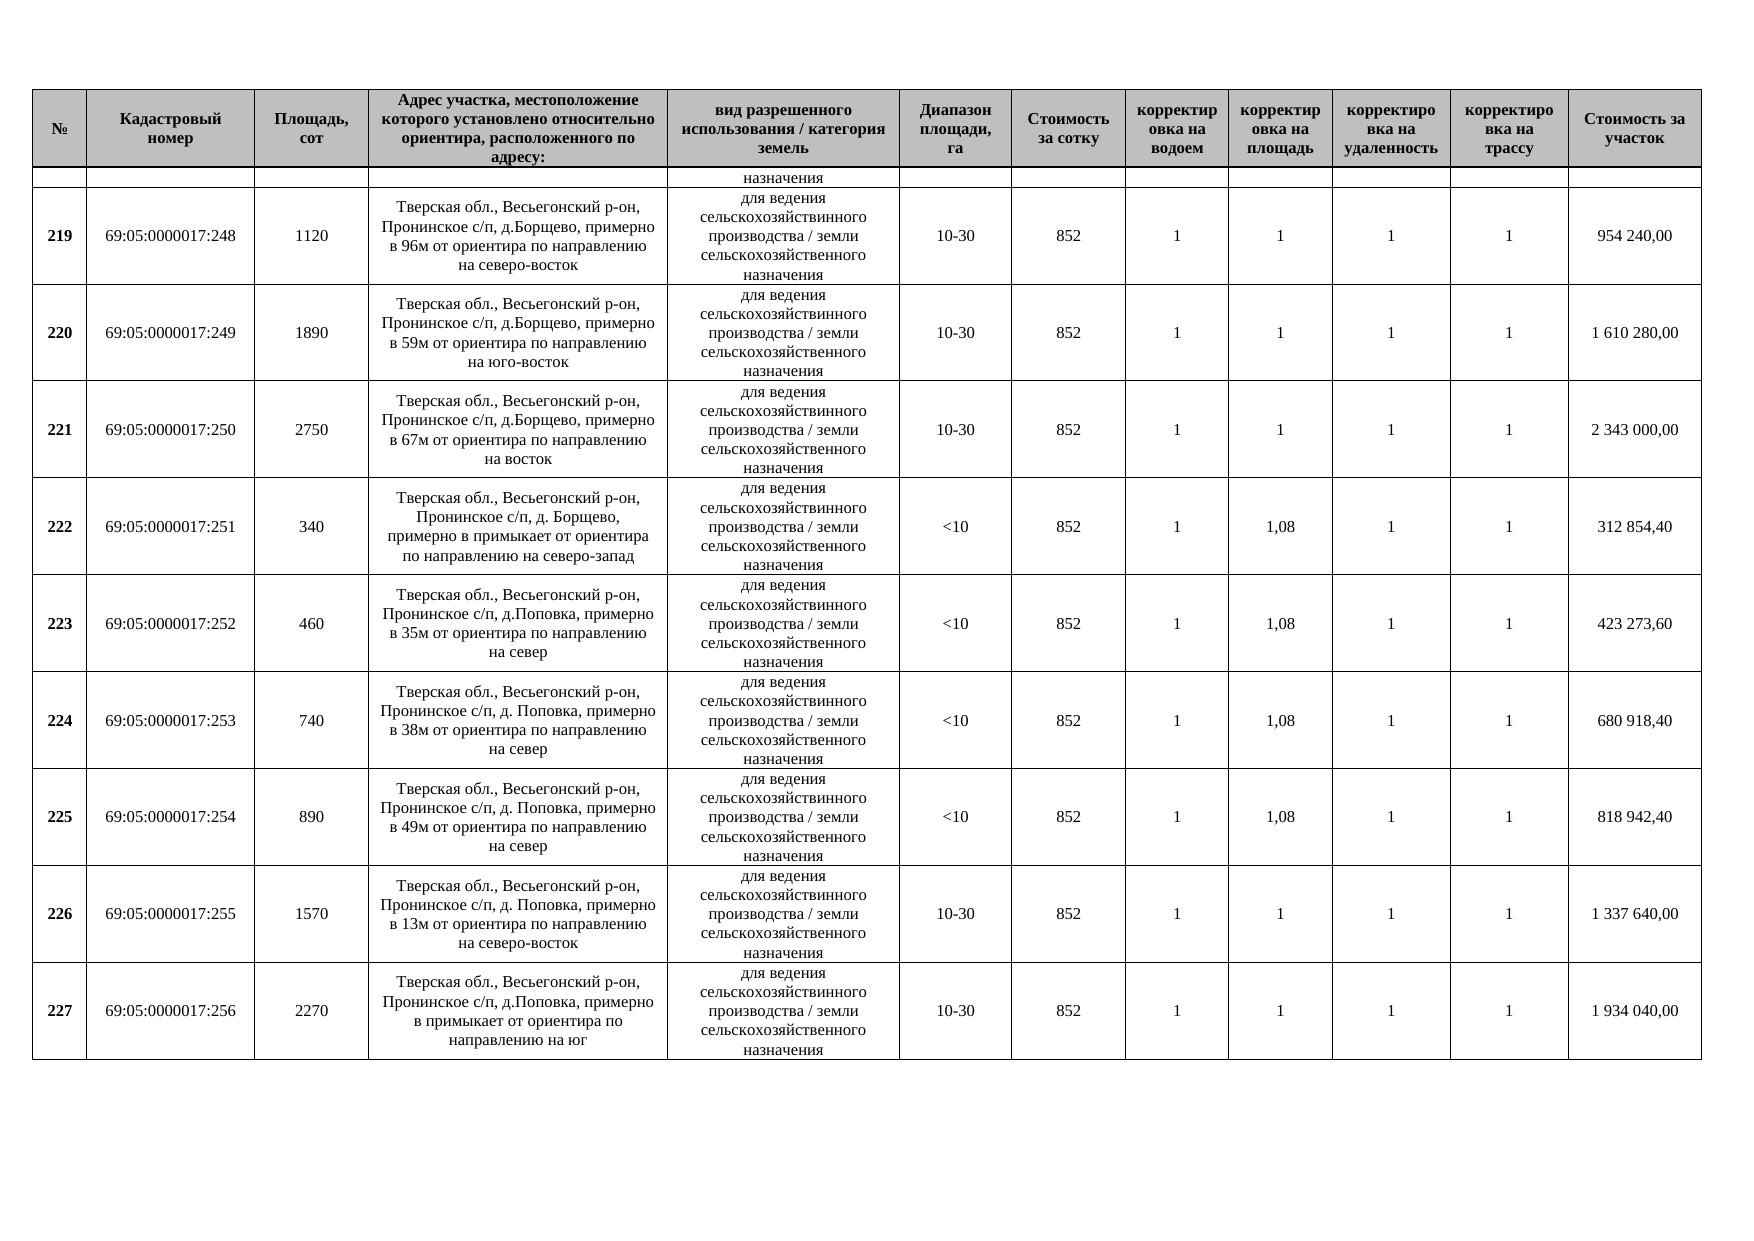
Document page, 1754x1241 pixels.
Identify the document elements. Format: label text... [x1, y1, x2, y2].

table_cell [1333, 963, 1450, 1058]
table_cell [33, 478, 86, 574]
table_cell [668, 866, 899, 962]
table_header Стоимость за сотку [1012, 90, 1125, 166]
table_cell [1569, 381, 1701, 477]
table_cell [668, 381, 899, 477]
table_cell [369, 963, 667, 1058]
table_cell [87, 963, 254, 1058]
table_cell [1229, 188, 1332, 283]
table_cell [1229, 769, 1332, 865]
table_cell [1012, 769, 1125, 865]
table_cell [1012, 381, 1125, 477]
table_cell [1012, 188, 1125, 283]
table_header Диапазон площади, га [900, 90, 1011, 166]
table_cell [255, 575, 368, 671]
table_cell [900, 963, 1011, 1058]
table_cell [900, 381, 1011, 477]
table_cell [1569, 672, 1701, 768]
table_header Адрес участка, местоположение которого установлено относительно ориентира, расположенного по адресу: [369, 90, 667, 166]
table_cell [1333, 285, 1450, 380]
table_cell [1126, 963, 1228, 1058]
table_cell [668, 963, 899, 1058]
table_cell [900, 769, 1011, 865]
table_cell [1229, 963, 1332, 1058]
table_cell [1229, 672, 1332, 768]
table_header Площадь, сот [255, 90, 368, 166]
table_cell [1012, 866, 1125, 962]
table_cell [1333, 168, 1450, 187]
table_header Кадастровый номер [87, 90, 254, 166]
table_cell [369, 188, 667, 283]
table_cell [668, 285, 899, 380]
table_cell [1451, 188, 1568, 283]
table_header корректировка на удаленность [1333, 90, 1450, 166]
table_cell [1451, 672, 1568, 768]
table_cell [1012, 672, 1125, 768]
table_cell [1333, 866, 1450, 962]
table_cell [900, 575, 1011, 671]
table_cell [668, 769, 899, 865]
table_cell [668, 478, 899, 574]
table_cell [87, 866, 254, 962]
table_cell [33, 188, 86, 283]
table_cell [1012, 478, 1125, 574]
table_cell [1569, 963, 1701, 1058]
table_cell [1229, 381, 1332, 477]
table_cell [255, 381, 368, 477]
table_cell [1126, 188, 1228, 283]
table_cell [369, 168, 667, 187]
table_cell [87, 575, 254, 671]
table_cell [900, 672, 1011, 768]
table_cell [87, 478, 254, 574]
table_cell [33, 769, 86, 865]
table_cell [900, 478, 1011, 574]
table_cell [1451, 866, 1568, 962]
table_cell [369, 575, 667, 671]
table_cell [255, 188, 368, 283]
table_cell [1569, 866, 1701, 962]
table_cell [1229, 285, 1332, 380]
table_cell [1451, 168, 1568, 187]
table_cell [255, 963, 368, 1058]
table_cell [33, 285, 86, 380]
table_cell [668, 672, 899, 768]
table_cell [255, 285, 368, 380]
table_header Стоимость за участок [1569, 90, 1701, 166]
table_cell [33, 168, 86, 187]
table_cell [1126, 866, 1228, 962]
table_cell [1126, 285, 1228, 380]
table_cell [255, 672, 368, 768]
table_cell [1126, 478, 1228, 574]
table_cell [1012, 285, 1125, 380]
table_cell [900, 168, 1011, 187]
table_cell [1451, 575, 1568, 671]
table_header корректировка на водоем [1126, 90, 1228, 166]
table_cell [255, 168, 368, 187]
table_header корректировка на трассу [1451, 90, 1568, 166]
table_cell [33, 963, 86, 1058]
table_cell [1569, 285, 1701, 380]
table_header вид разрешенного использования / категория земель [668, 90, 899, 166]
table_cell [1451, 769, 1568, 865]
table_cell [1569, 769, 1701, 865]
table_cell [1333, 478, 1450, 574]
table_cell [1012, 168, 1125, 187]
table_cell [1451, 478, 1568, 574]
table_header № [33, 90, 86, 166]
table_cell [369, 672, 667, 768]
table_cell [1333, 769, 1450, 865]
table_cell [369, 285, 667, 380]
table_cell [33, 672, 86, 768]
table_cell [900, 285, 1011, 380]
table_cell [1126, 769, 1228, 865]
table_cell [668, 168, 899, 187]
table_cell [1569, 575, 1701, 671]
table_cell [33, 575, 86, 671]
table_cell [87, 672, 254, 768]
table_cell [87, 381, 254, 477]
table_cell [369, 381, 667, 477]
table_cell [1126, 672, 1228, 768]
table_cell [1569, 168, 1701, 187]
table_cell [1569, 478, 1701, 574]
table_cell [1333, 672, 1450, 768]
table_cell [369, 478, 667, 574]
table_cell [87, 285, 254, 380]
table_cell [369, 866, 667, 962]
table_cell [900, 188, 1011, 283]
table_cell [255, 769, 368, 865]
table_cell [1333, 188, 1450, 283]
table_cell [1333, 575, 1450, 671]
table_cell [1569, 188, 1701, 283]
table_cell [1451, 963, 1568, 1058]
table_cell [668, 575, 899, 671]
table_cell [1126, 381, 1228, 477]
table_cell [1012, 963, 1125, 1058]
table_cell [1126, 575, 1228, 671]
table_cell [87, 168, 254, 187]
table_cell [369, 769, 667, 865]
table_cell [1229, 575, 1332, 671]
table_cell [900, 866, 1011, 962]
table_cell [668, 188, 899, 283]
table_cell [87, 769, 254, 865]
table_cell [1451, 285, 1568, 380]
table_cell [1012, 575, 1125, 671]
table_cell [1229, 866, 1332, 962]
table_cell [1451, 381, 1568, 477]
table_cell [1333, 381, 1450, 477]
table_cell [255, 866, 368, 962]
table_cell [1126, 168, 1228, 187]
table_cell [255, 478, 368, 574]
table_header корректировка на площадь [1229, 90, 1332, 166]
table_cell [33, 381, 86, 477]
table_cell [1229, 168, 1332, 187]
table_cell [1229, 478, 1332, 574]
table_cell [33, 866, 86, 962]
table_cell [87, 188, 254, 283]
